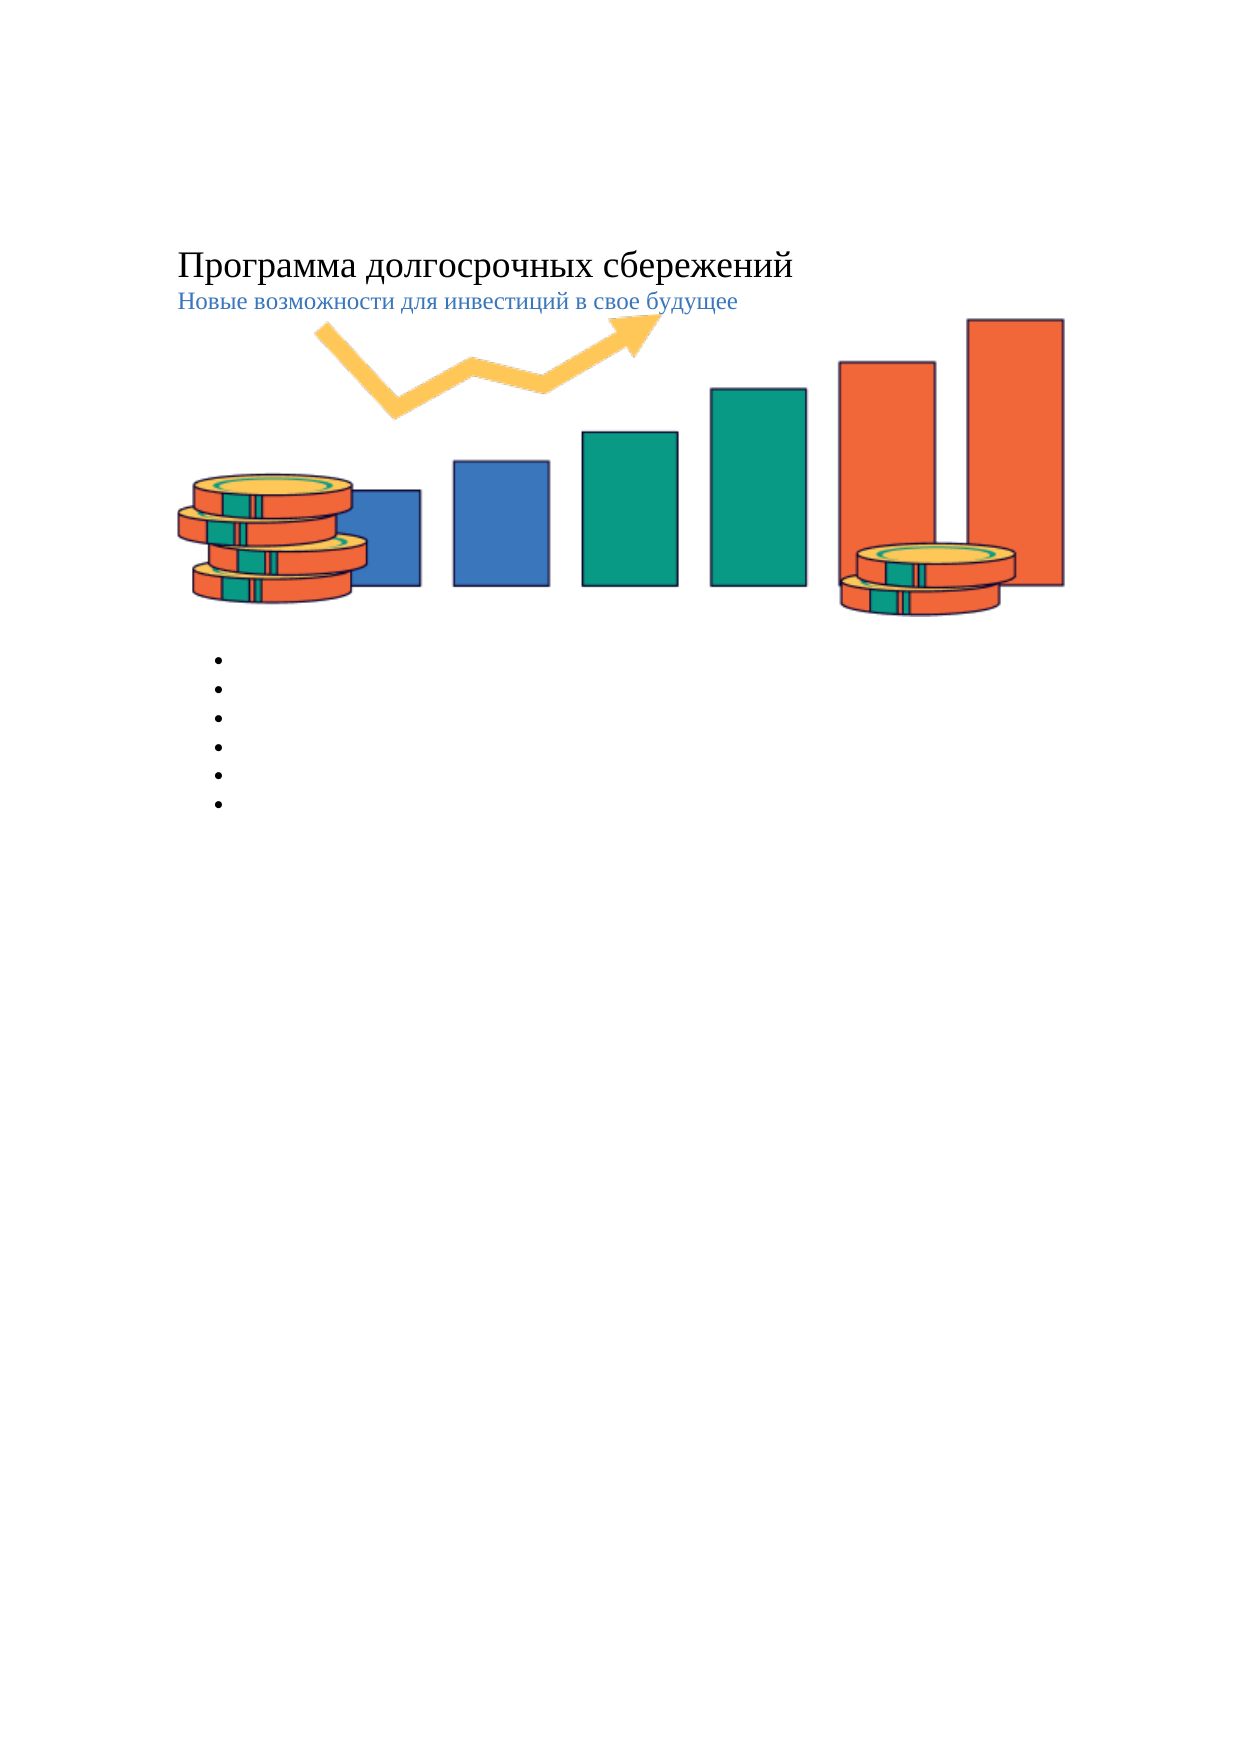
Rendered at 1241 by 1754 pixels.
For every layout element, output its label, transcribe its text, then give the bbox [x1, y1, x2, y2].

text Программа долгосрочных сбережений [177, 118, 1152, 286]
text Новые возможности для инвестиций в свое будущее [177, 286, 1152, 315]
picture [177, 314, 1065, 617]
